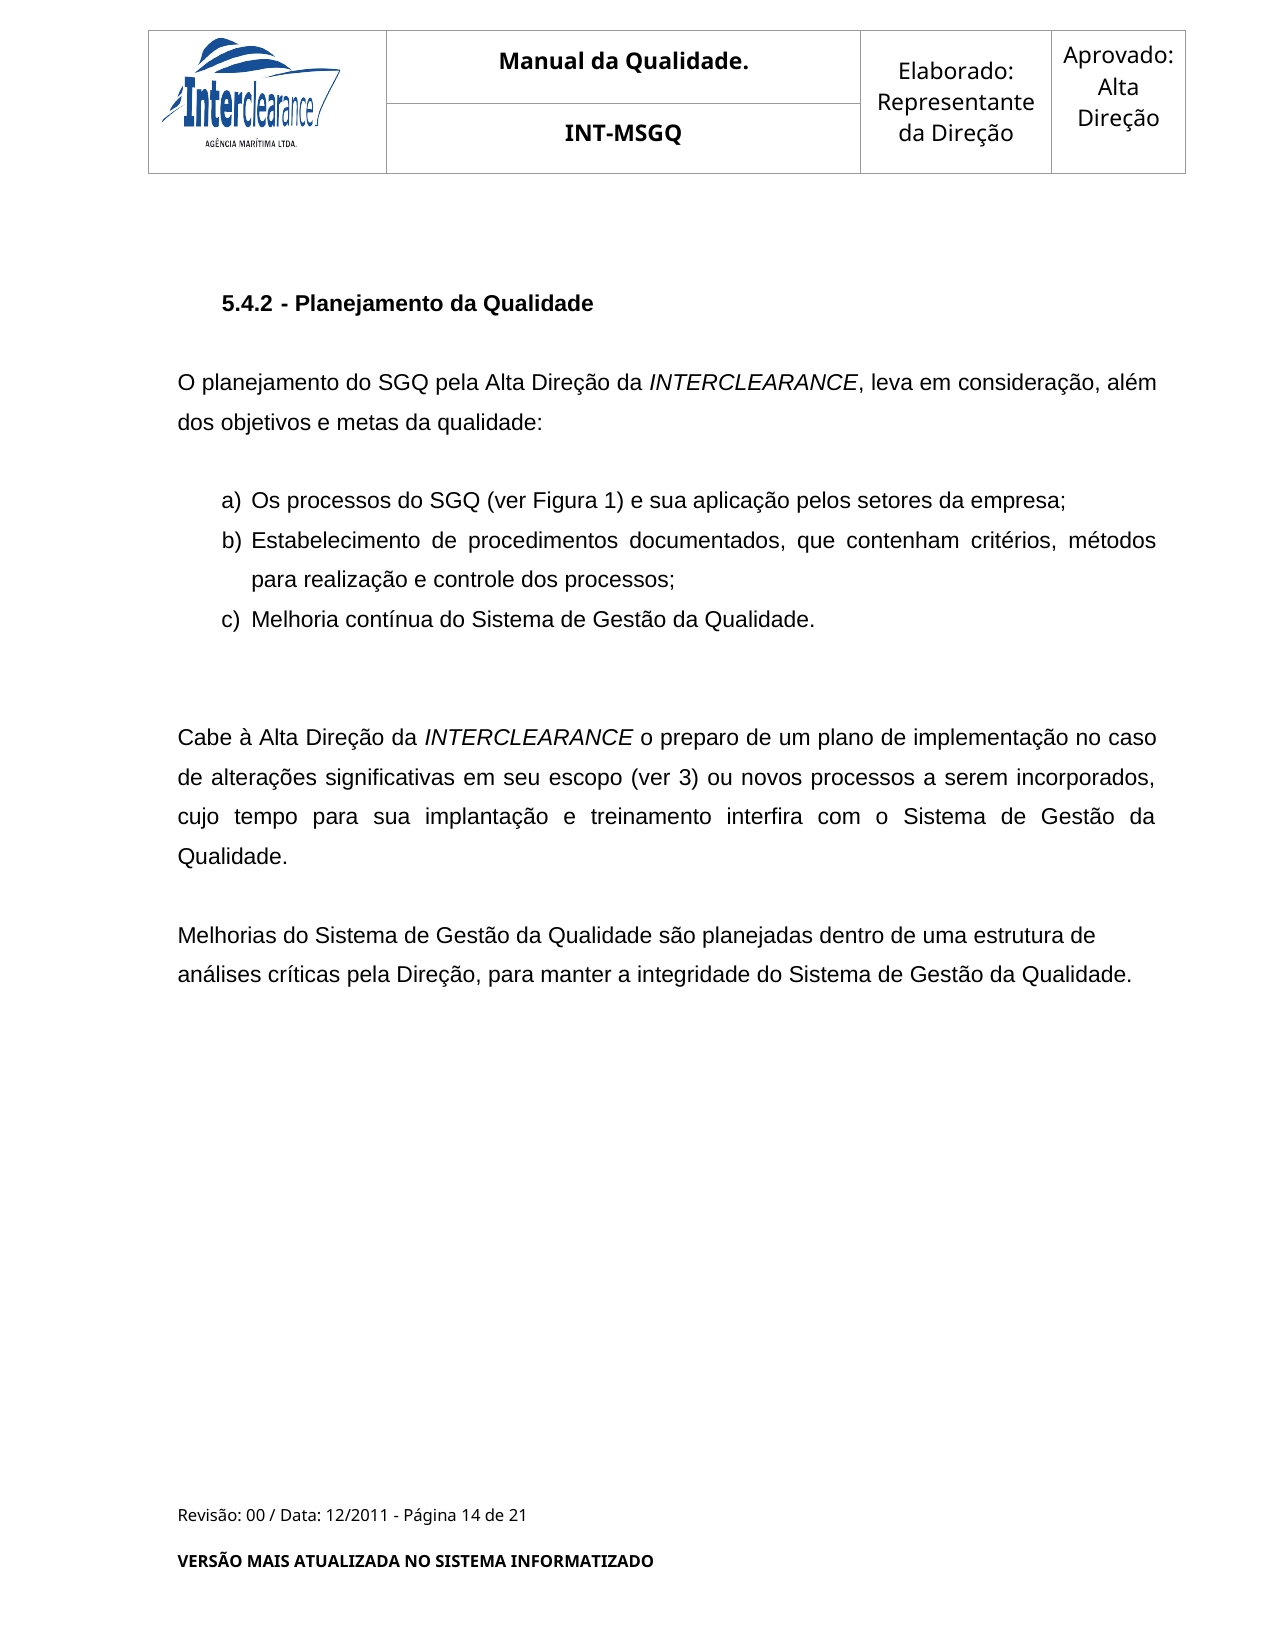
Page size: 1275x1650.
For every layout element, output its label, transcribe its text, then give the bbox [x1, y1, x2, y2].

text Cabe à Alta Direção da INTERCLEARANCE o preparo de um plano de implementação no caso de alterações significativas em seu escopo (ver 3) ou novos processos a serem incorporados, cujo tempo para sua implantação e treinamento interfira com o Sistema de Gestão da Qualidade. [177, 724, 1157, 869]
list Melhoria contínua do Sistema de Gestão da Qualidade. [221, 606, 1157, 632]
list Estabelecimento de procedimentos documentados, que contenham critérios, métodos para realização e controle dos processos; [222, 527, 1157, 593]
list - Planejamento da Qualidade [222, 290, 1157, 316]
list Os processos do SGQ (ver Figura 1) e sua aplicação pelos setores da empresa; [221, 487, 1157, 514]
text O planejamento do SGQ pela Alta Direção da INTERCLEARANCE, leva em consideração, além dos objetivos e metas da qualidade: [177, 369, 1157, 435]
text Melhorias do Sistema de Gestão da Qualidade são planejadas dentro de uma estrutura de análises críticas pela Direção, para manter a integridade do Sistema de Gestão da Qualidade. [177, 922, 1157, 987]
